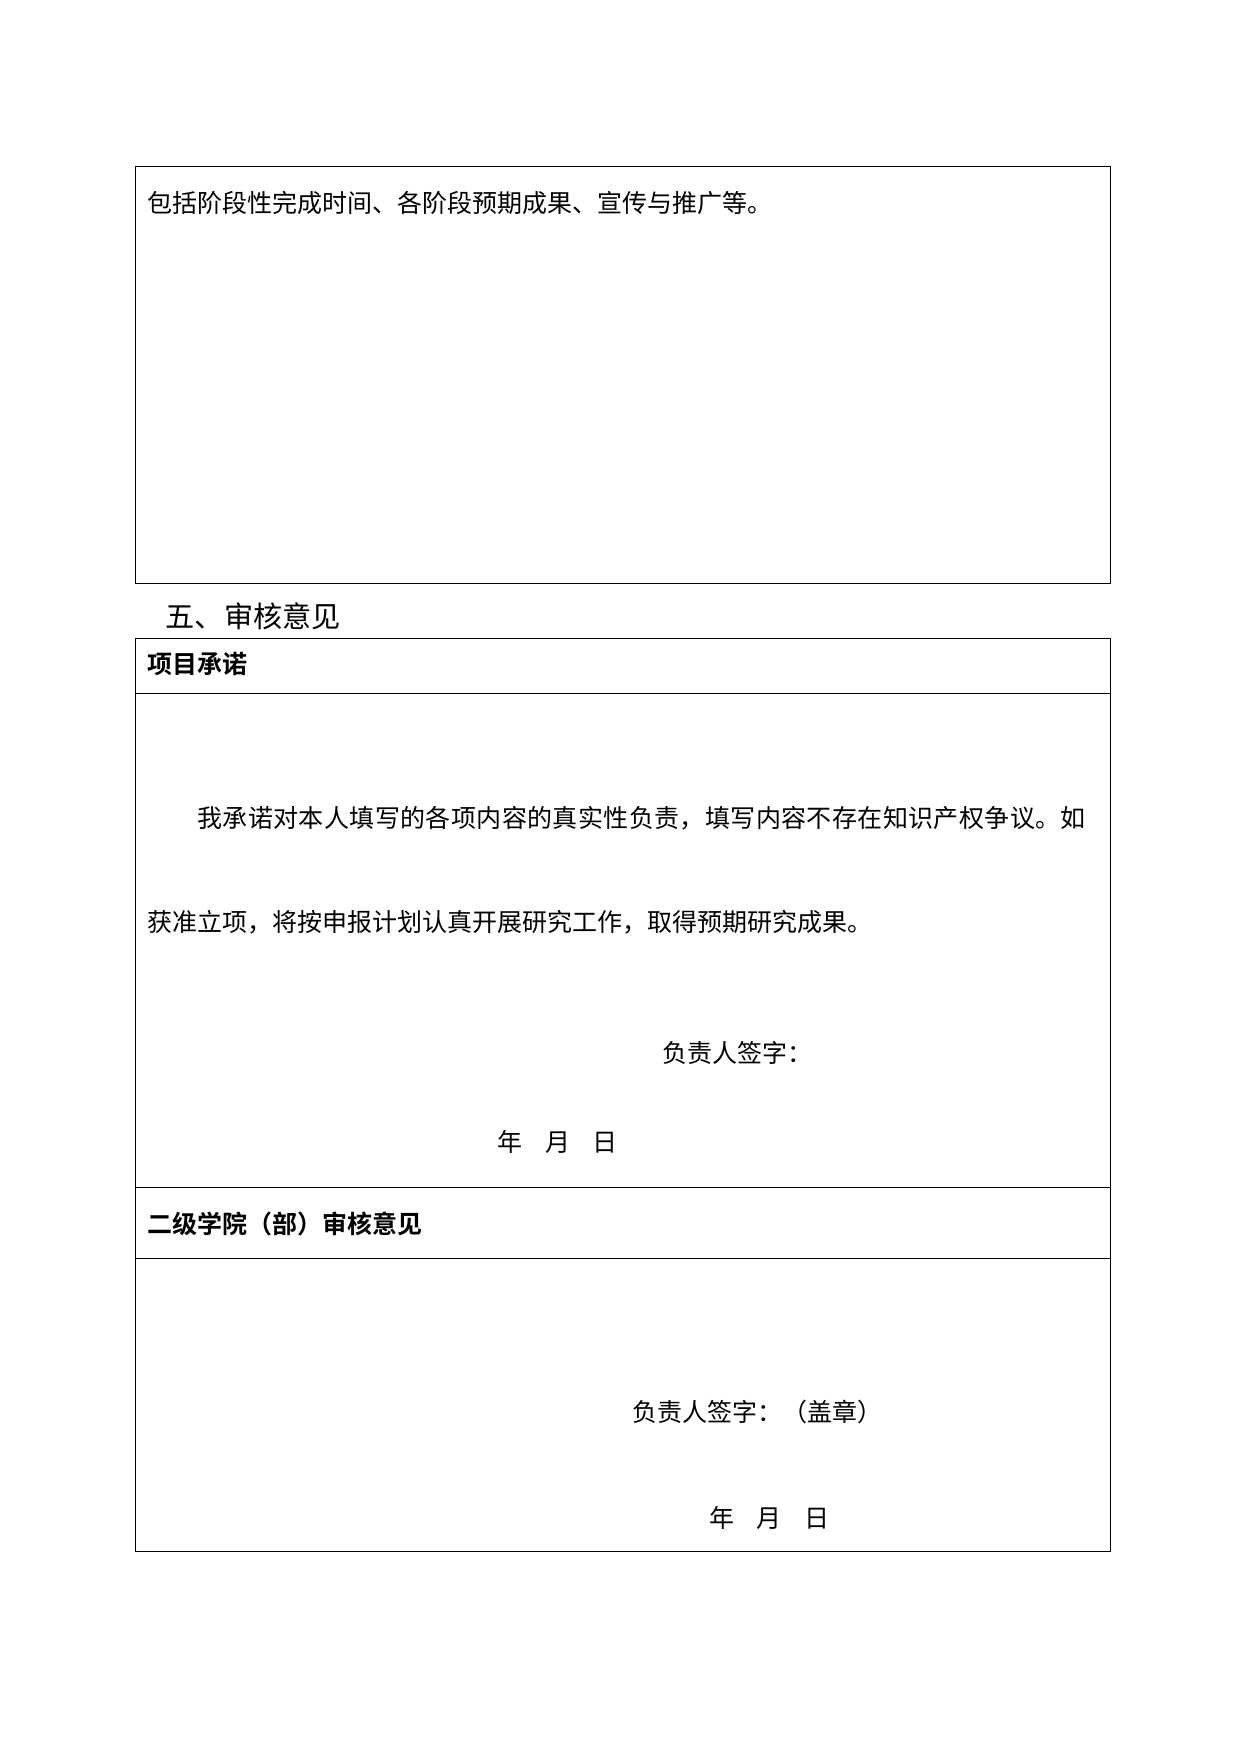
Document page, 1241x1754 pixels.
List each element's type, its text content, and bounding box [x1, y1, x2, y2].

table_cell 负责人签字：（盖章） 年 月 日 [136, 1259, 1110, 1551]
table_header 项目承诺 [136, 639, 1110, 693]
table_cell 二级学院（部）审核意见 [136, 1188, 1110, 1257]
text 五、审核意见 [165, 584, 1075, 638]
table_cell 我承诺对本人填写的各项内容的真实性负责，填写内容不存在知识产权争议。如获准立项，将按申报计划认真开展研究工作，取得预期研究成果。 负责人签字： 年 月 日 [136, 694, 1110, 1187]
table_header 包括阶段性完成时间、各阶段预期成果、宣传与推广等。 [136, 167, 1110, 583]
